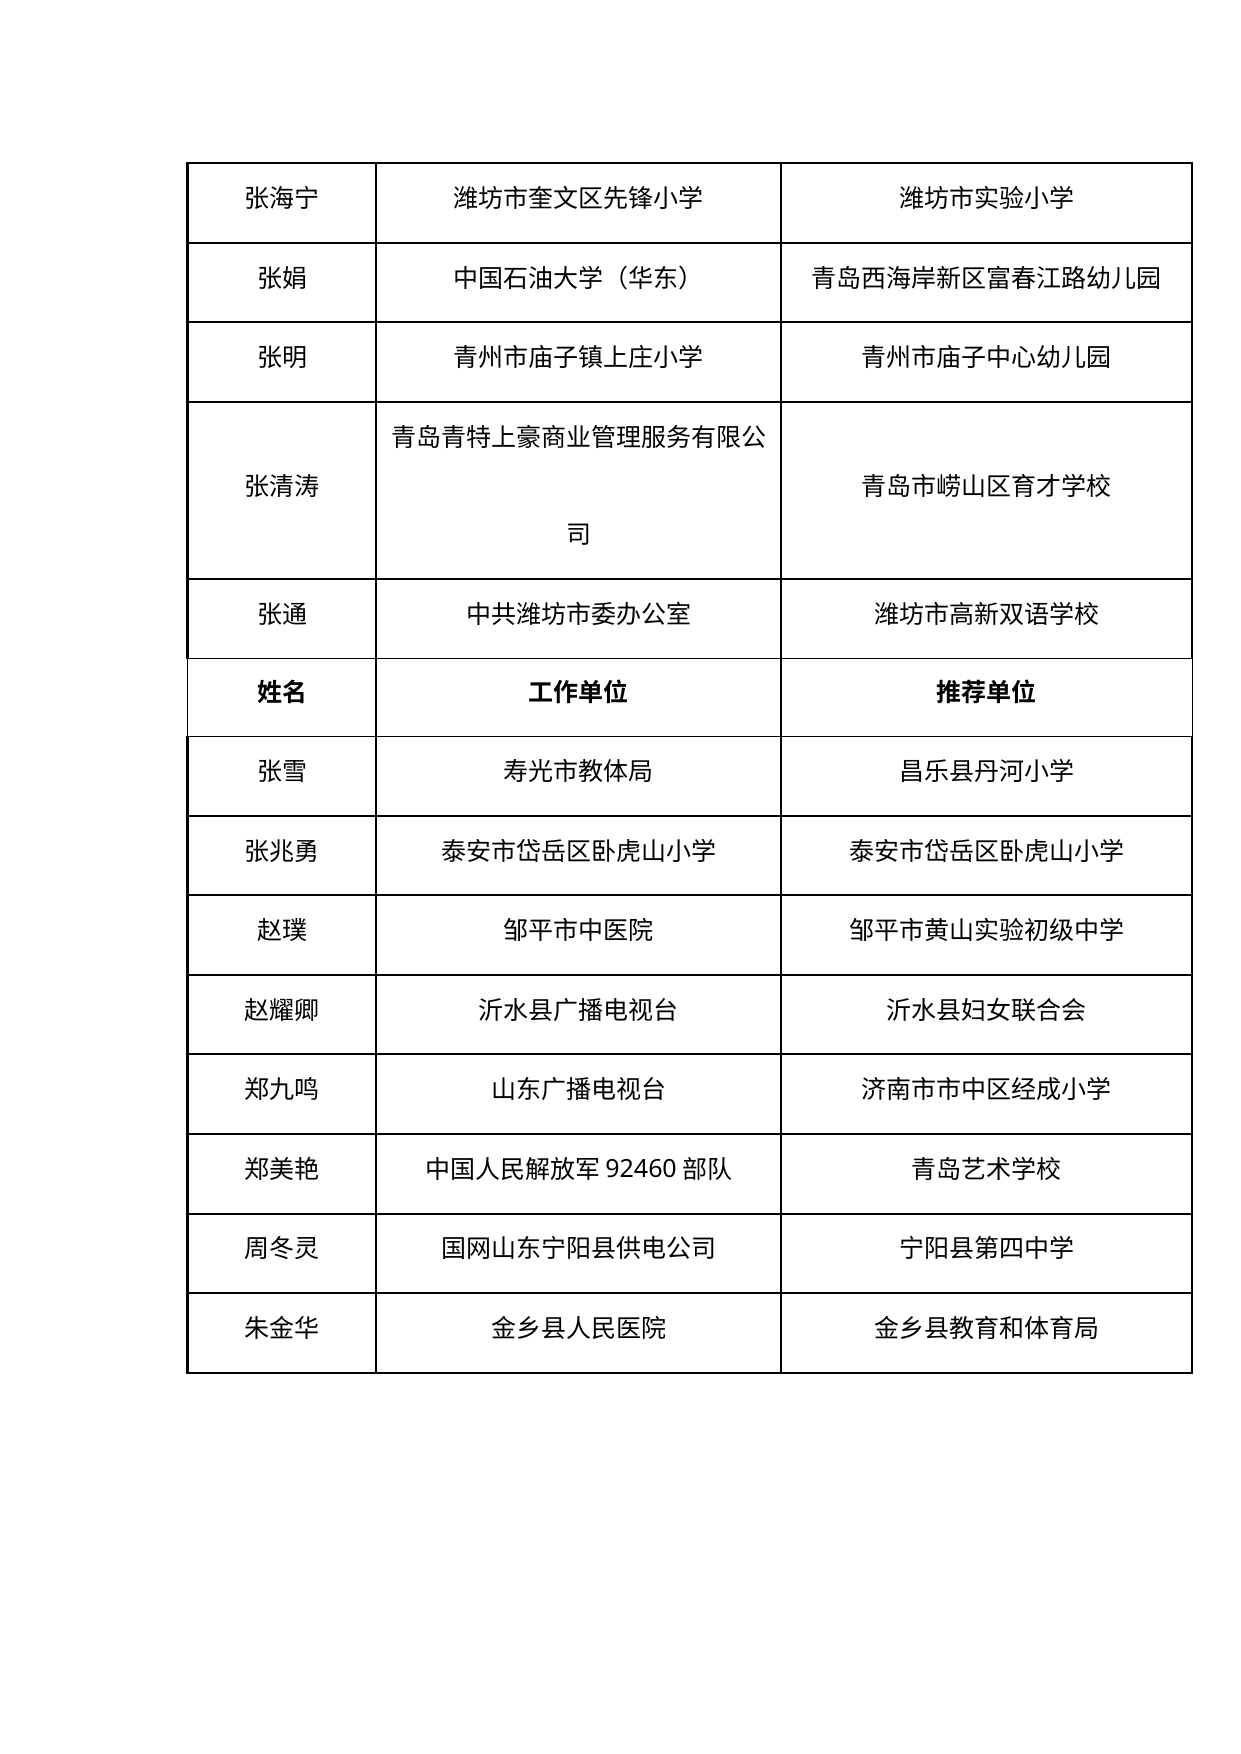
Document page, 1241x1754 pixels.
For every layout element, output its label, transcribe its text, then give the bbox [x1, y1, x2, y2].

table_cell 周冬灵 [189, 1215, 375, 1292]
table_cell 泰安市岱岳区卧虎山小学 [377, 817, 780, 894]
table_cell 张娟 [189, 244, 375, 321]
table_cell 朱金华 [189, 1294, 375, 1372]
table_cell 赵璞 [189, 896, 375, 974]
table_cell 姓名 [188, 659, 375, 736]
table_cell 青岛市崂山区育才学校 [782, 403, 1191, 578]
table_cell 中共潍坊市委办公室 [377, 580, 780, 657]
table_cell 泰安市岱岳区卧虎山小学 [782, 817, 1191, 894]
table_cell 邹平市黄山实验初级中学 [782, 896, 1191, 974]
table_cell 潍坊市实验小学 [782, 164, 1191, 242]
table_cell 张清涛 [189, 403, 375, 578]
table_cell 赵耀卿 [189, 976, 375, 1053]
table_cell 昌乐县丹河小学 [782, 737, 1191, 814]
table_cell 青岛西海岸新区富春江路幼儿园 [782, 244, 1191, 321]
table_cell 山东广播电视台 [377, 1055, 780, 1133]
table_cell 张海宁 [189, 164, 375, 242]
table_cell 青岛艺术学校 [782, 1135, 1191, 1212]
table_cell 郑九鸣 [189, 1055, 375, 1133]
table_cell 张通 [189, 580, 375, 657]
table_cell 潍坊市高新双语学校 [782, 580, 1191, 657]
table_cell 宁阳县第四中学 [782, 1215, 1191, 1292]
table_cell 金乡县人民医院 [377, 1294, 780, 1372]
table_cell 邹平市中医院 [377, 896, 780, 974]
table_cell 沂水县妇女联合会 [782, 976, 1191, 1053]
table_cell 国网山东宁阳县供电公司 [377, 1215, 780, 1292]
table_cell 工作单位 [377, 659, 780, 736]
table_cell 张雪 [189, 737, 375, 814]
table_cell 青州市庙子中心幼儿园 [782, 323, 1191, 401]
table_cell 张兆勇 [189, 817, 375, 894]
table_cell 郑美艳 [189, 1135, 375, 1212]
table_cell 济南市市中区经成小学 [782, 1055, 1191, 1133]
table_cell 推荐单位 [782, 659, 1192, 736]
table_cell 青州市庙子镇上庄小学 [377, 323, 780, 401]
table_cell 青岛青特上豪商业管理服务有限公司 [377, 403, 780, 578]
table_cell 中国石油大学（华东） [377, 244, 780, 321]
table_cell 张明 [189, 323, 375, 401]
table_cell 中国人民解放军92460部队 [377, 1135, 780, 1212]
table_cell 寿光市教体局 [377, 737, 780, 814]
table_cell 沂水县广播电视台 [377, 976, 780, 1053]
table_cell 潍坊市奎文区先锋小学 [377, 164, 780, 242]
table_cell 金乡县教育和体育局 [782, 1294, 1191, 1372]
